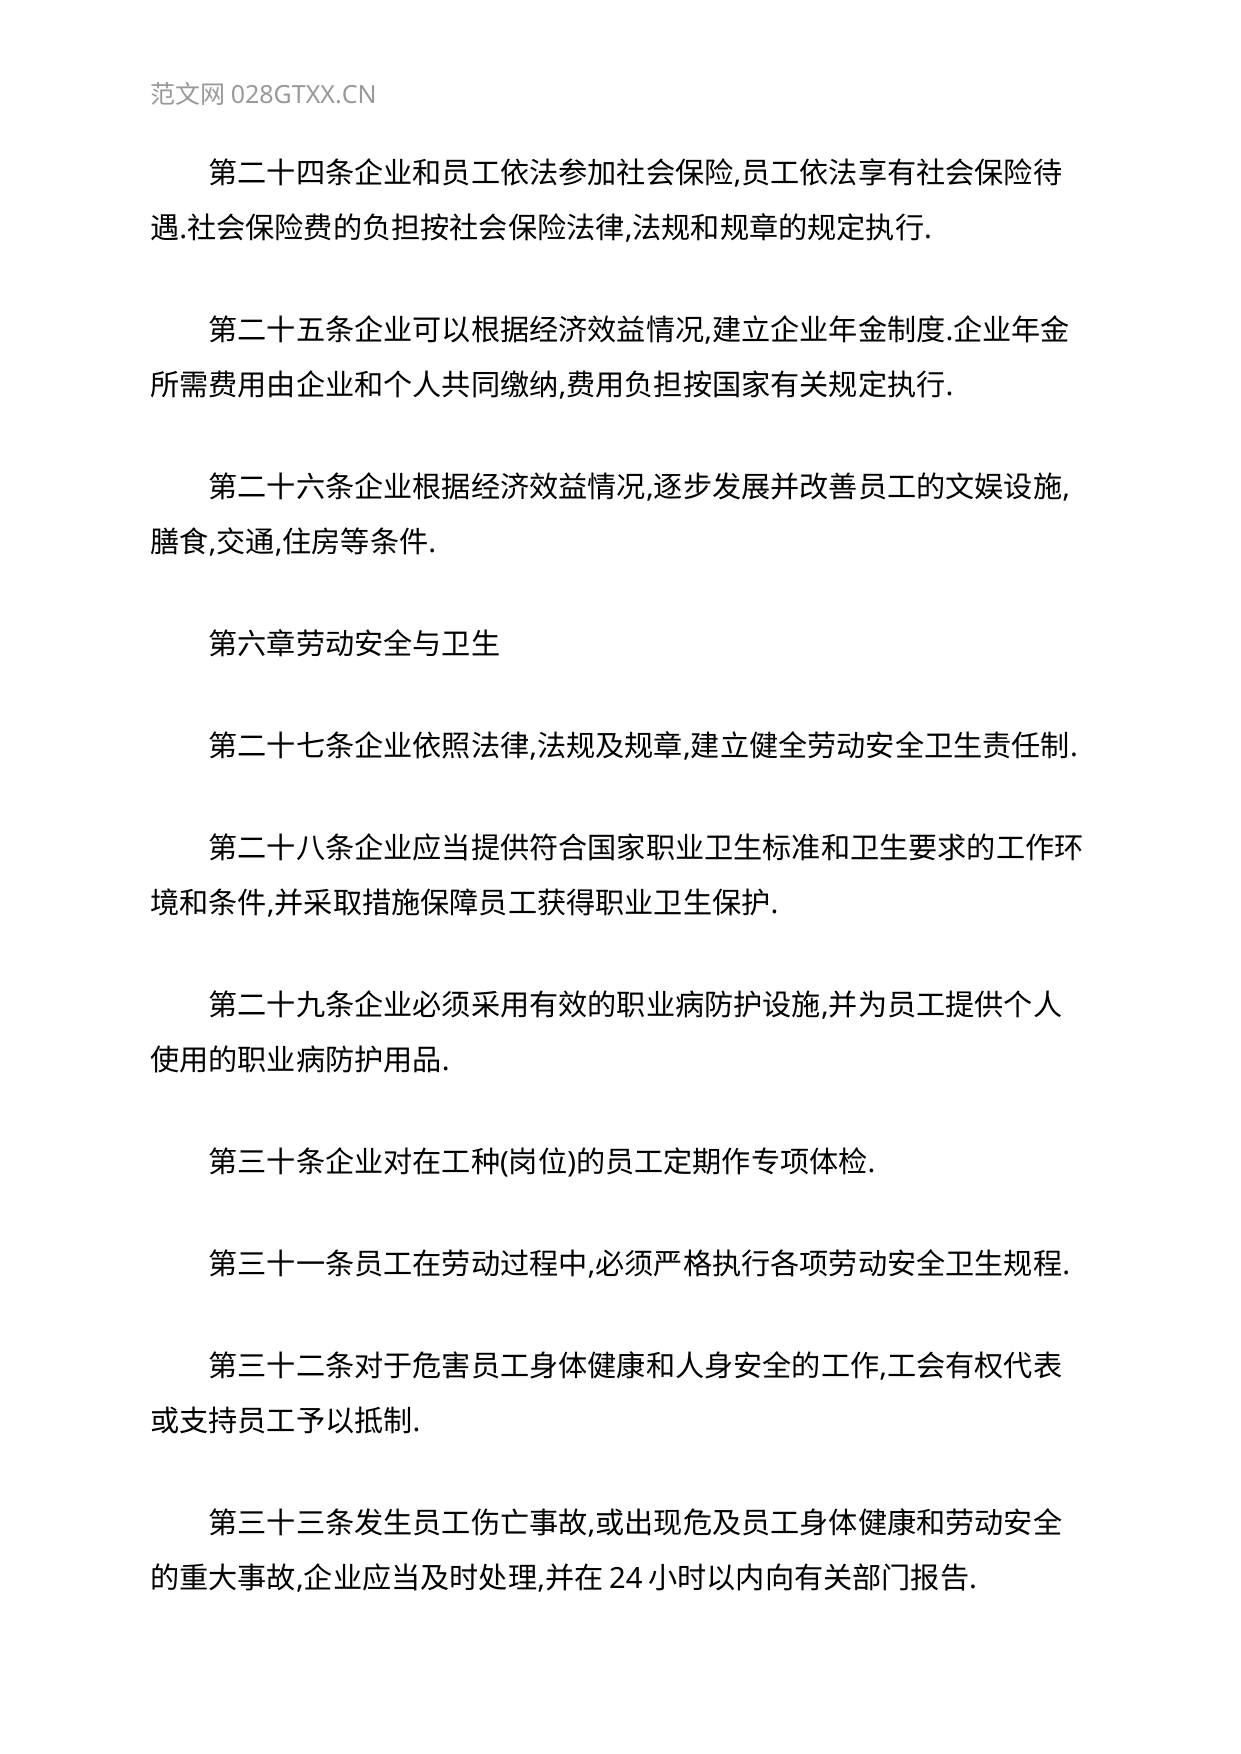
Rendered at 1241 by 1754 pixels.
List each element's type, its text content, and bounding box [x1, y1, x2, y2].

text 第六章劳动安全与卫生 [150, 621, 1090, 663]
text 第三十二条对于危害员工身体健康和人身安全的工作,工会有权代表或支持员工予以抵制. [150, 1342, 1090, 1440]
text 第二十八条企业应当提供符合国家职业卫生标准和卫生要求的工作环境和条件,并采取措施保障员工获得职业卫生保护. [150, 825, 1090, 922]
text 第三十三条发生员工伤亡事故,或出现危及员工身体健康和劳动安全的重大事故,企业应当及时处理,并在24小时以内向有关部门报告. [150, 1499, 1090, 1597]
text 第二十四条企业和员工依法参加社会保险,员工依法享有社会保险待遇.社会保险费的负担按社会保险法律,法规和规章的规定执行. [150, 150, 1090, 247]
text 第二十五条企业可以根据经济效益情况,建立企业年金制度.企业年金所需费用由企业和个人共同缴纳,费用负担按国家有关规定执行. [150, 307, 1090, 404]
text 第二十七条企业依照法律,法规及规章,建立健全劳动安全卫生责任制. [150, 723, 1090, 765]
text 第三十条企业对在工种(岗位)的员工定期作专项体检. [150, 1138, 1090, 1181]
text 第三十一条员工在劳动过程中,必须严格执行各项劳动安全卫生规程. [150, 1241, 1090, 1283]
text 第二十六条企业根据经济效益情况,逐步发展并改善员工的文娱设施,膳食,交通,住房等条件. [150, 464, 1090, 561]
text 第二十九条企业必须采用有效的职业病防护设施,并为员工提供个人使用的职业病防护用品. [150, 982, 1090, 1079]
